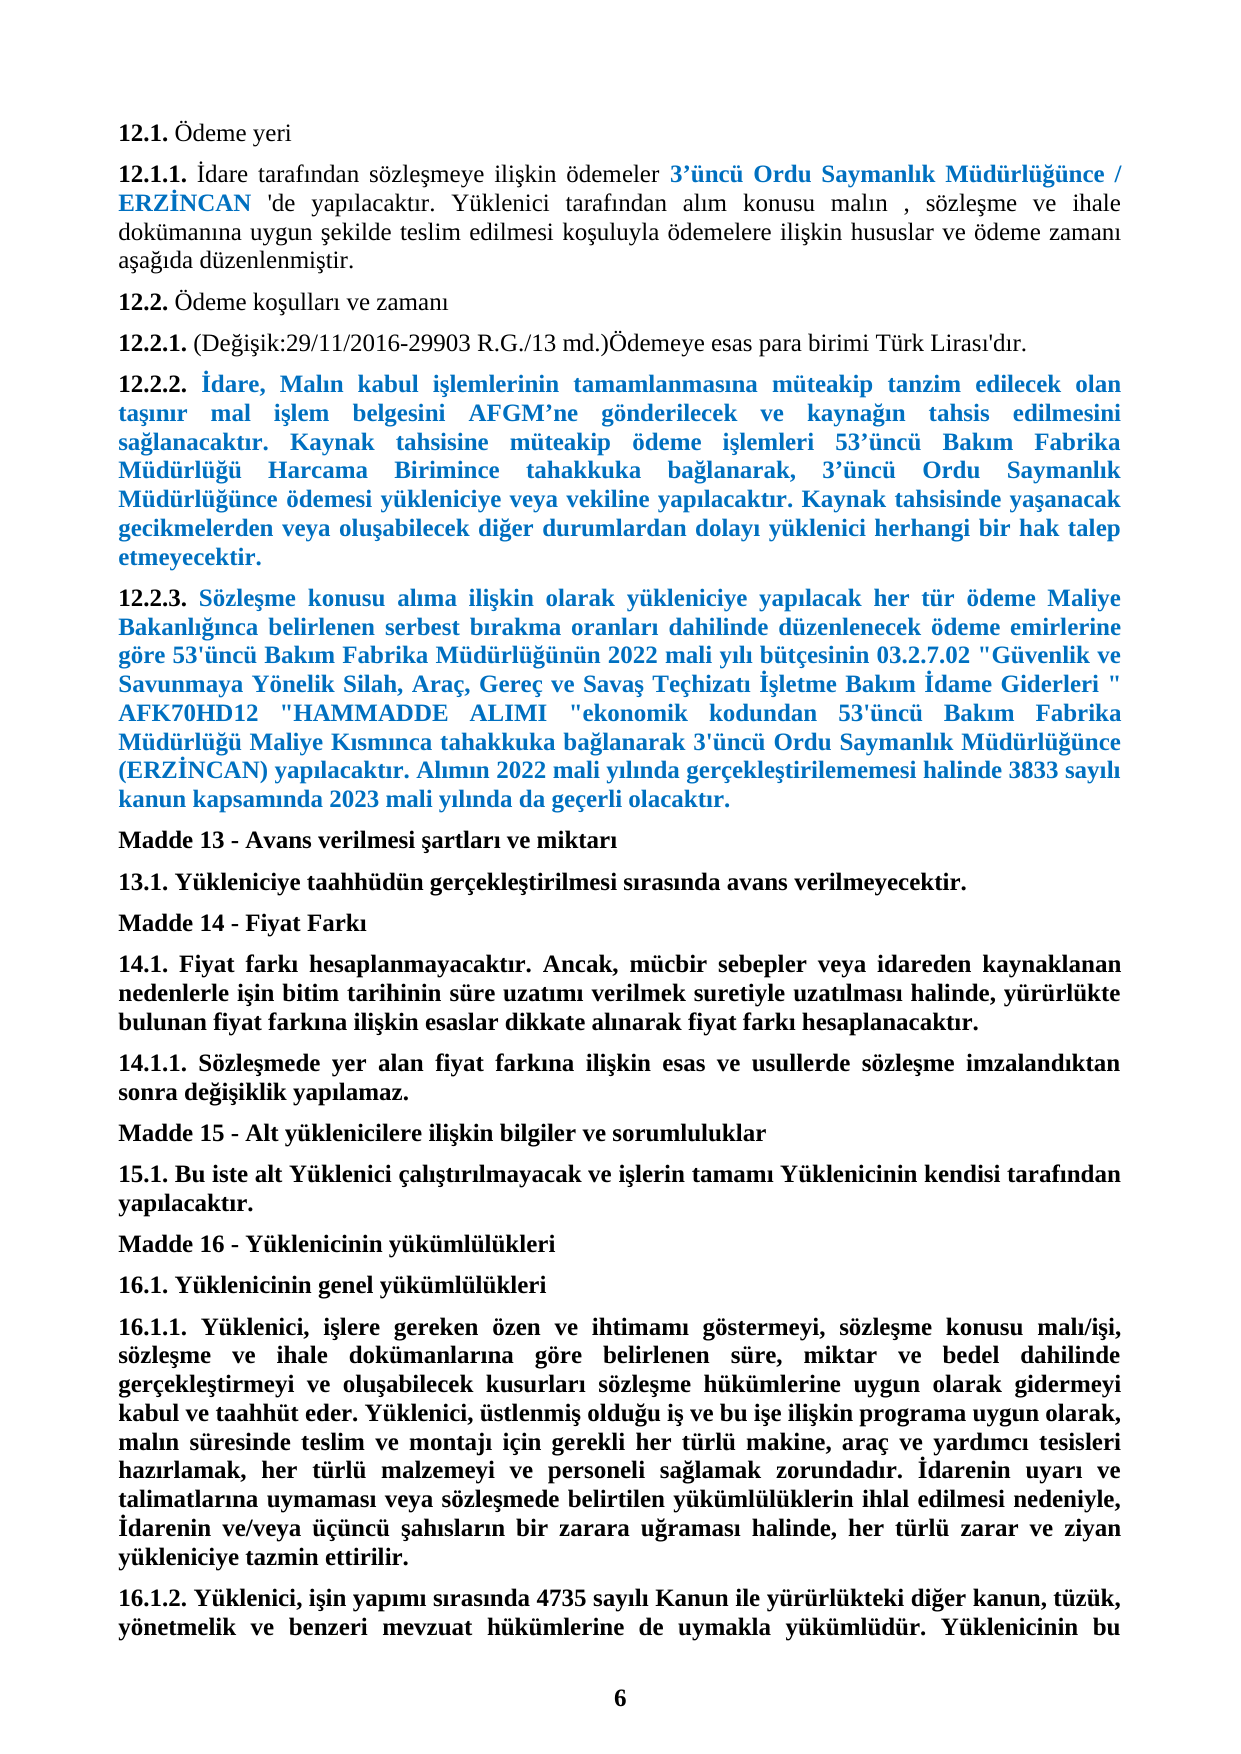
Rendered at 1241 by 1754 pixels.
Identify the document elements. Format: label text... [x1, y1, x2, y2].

text Madde 15 - Alt yüklenicilere ilişkin bilgiler ve sorumluluklar [118, 1118, 1122, 1147]
text 12.1. Ödeme yeri [118, 118, 1122, 147]
text 12.2.3. Sözleşme konusu alıma ilişkin olarak yükleniciye yapılacak her tür ödeme Maliye Bakanlığınca belirlenen serbest bırakma oranları dahilinde düzenlenecek ödeme emirlerine göre 53'üncü Bakım Fabrika Müdürlüğünün 2022 mali yılı bütçesinin 03.2.7.02 "Güvenlik ve Savunmaya Yönelik Silah, Araç, Gereç ve Savaş Teçhizatı İşletme Bakım İdame Giderleri " AFK70HD12 "HAMMADDE ALIMI "ekonomik kodundan 53'üncü Bakım Fabrika Müdürlüğü Maliye Kısmınca tahakkuka bağlanarak 3'üncü Ordu Saymanlık Müdürlüğünce (ERZİNCAN) yapılacaktır. Alımın 2022 mali yılında gerçekleştirilememesi halinde 3833 sayılı kanun kapsamında 2023 mali yılında da geçerli olacaktır. [118, 583, 1122, 813]
text 12.2.1. (Değişik:29/11/2016-29903 R.G./13 md.)Ödemeye esas para birimi Türk Lirası'dır. [118, 328, 1122, 357]
text 12.2.2. İdare, Malın kabul işlemlerinin tamamlanmasına müteakip tanzim edilecek olan taşınır mal işlem belgesini AFGM’ne gönderilecek ve kaynağın tahsis edilmesini sağlanacaktır. Kaynak tahsisine müteakip ödeme işlemleri 53’üncü Bakım Fabrika Müdürlüğü Harcama Birimince tahakkuka bağlanarak, 3’üncü Ordu Saymanlık Müdürlüğünce ödemesi yükleniciye veya vekiline yapılacaktır. Kaynak tahsisinde yaşanacak gecikmelerden veya oluşabilecek diğer durumlardan dolayı yüklenici herhangi bir hak talep etmeyecektir. [118, 369, 1122, 571]
text Madde 14 - Fiyat Farkı [118, 908, 1122, 937]
text 13.1. Yükleniciye taahhüdün gerçekleştirilmesi sırasında avans verilmeyecektir. [118, 867, 1122, 896]
text 14.1.1. Sözleşmede yer alan fiyat farkına ilişkin esas ve usullerde sözleşme imzalandıktan sonra değişiklik yapılamaz. [118, 1048, 1122, 1106]
text 16.1. Yüklenicinin genel yükümlülükleri [118, 1271, 1122, 1299]
text 12.1.1. İdare tarafından sözleşmeye ilişkin ödemeler 3’üncü Ordu Saymanlık Müdürlüğünce / ERZİNCAN 'de yapılacaktır. Yüklenici tarafından alım konusu malın , sözleşme ve ihale dokümanına uygun şekilde teslim edilmesi koşuluyla ödemelere ilişkin hususlar ve ödeme zamanı aşağıda düzenlenmiştir. [118, 159, 1122, 274]
text Madde 13 - Avans verilmesi şartları ve miktarı [118, 826, 1122, 854]
text Madde 16 - Yüklenicinin yükümlülükleri [118, 1229, 1122, 1258]
text 14.1. Fiyat farkı hesaplanmayacaktır. Ancak, mücbir sebepler veya idareden kaynaklanan nedenlerle işin bitim tarihinin süre uzatımı verilmek suretiyle uzatılması halinde, yürürlükte bulunan fiyat farkına ilişkin esaslar dikkate alınarak fiyat farkı hesaplanacaktır. [118, 949, 1122, 1036]
text 12.2. Ödeme koşulları ve zamanı [118, 287, 1122, 316]
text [118, 1583, 1122, 1641]
text 15.1. Bu iste alt Yüklenici çalıştırılmayacak ve işlerin tamamı Yüklenicinin kendisi tarafından yapılacaktır. [118, 1159, 1122, 1217]
text 16.1.1. Yüklenici, işlere gereken özen ve ihtimamı göstermeyi, sözleşme konusu malı/işi, sözleşme ve ihale dokümanlarına göre belirlenen süre, miktar ve bedel dahilinde gerçekleştirmeyi ve oluşabilecek kusurları sözleşme hükümlerine uygun olarak gidermeyi kabul ve taahhüt eder. Yüklenici, üstlenmiş olduğu iş ve bu işe ilişkin programa uygun olarak, malın süresinde teslim ve montajı için gerekli her türlü makine, araç ve yardımcı tesisleri hazırlamak, her türlü malzemeyi ve personeli sağlamak zorundadır. İdarenin uyarı ve talimatlarına uymaması veya sözleşmede belirtilen yükümlülüklerin ihlal edilmesi nedeniyle, İdarenin ve/veya üçüncü şahısların bir zarara uğraması halinde, her türlü zarar ve ziyan yükleniciye tazmin ettirilir. [118, 1312, 1122, 1571]
